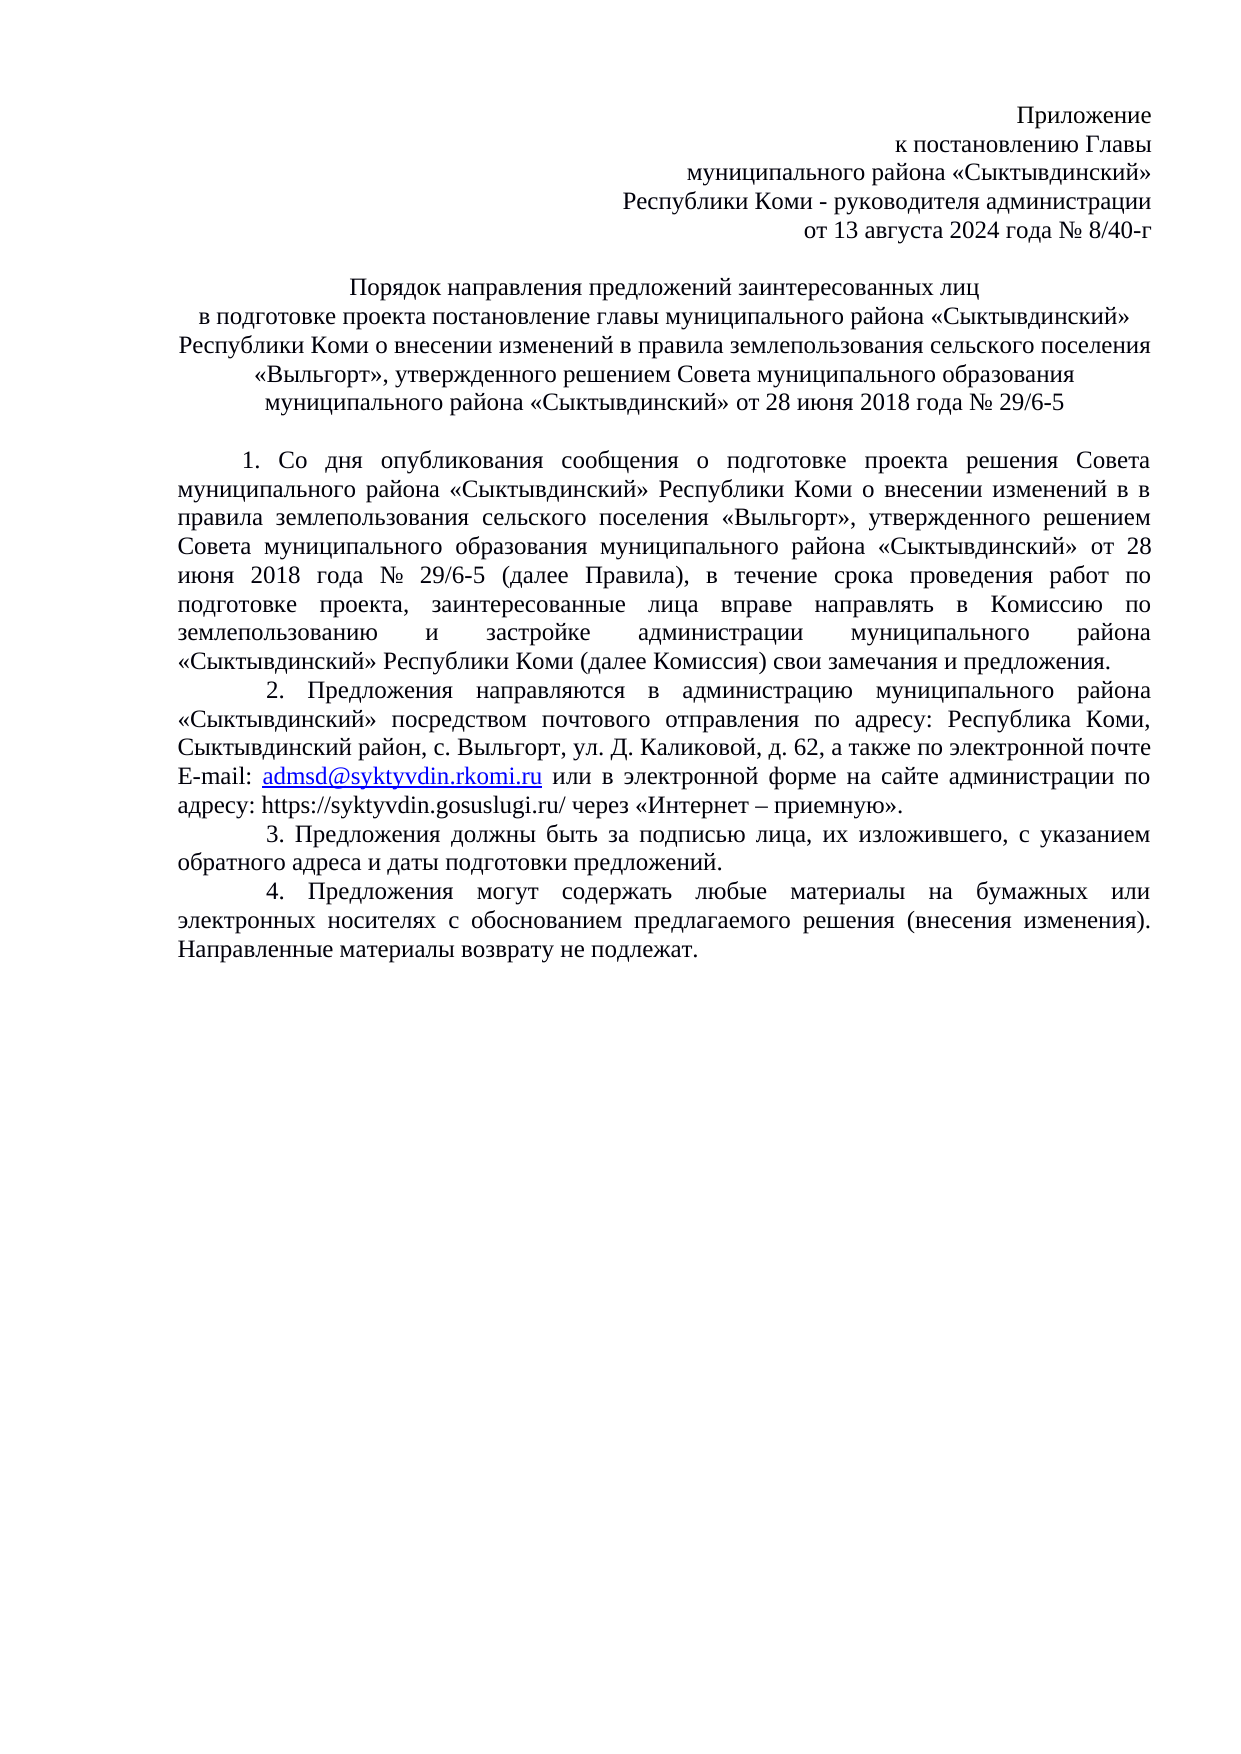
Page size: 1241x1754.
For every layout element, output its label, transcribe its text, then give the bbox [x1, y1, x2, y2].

text Республики Коми - руководителя администрации [183, 186, 1152, 215]
text в подготовке проекта постановление главы муниципального района «Сыктывдинский» Республики Коми о внесении изменений в правила землепользования сельского поселения «Выльгорт», утвержденного решением Совета муниципального образования муниципального района «Сыктывдинский» от 28 июня 2018 года № 29/6-5 [177, 301, 1152, 416]
text муниципального района «Сыктывдинский» [183, 157, 1152, 186]
text Приложение [177, 100, 1152, 129]
text 2. Предложения направляются в администрацию муниципального района «Сыктывдинский» посредством почтового отправления по адресу: Республика Коми, Сыктывдинский район, с. Выльгорт, ул. Д. Каликовой, д. 62, а также по электронной почте E-mail: admsd@syktyvdin.rkomi.ru или в электронной форме на сайте администрации по адресу: https://syktyvdin.gosuslugi.ru/ через «Интернет – приемную». [177, 675, 1152, 819]
text от 13 августа 2024 года № 8/40-г [183, 215, 1152, 244]
text 1. Со дня опубликования сообщения о подготовке проекта решения Совета муниципального района «Сыктывдинский» Республики Коми о внесении изменений в в правила землепользования сельского поселения «Выльгорт», утвержденного решением Совета муниципального образования муниципального района «Сыктывдинский» от 28 июня 2018 года № 29/6-5 (далее Правила), в течение срока проведения работ по подготовке проекта, заинтересованные лица вправе направлять в Комиссию по землепользованию и застройке администрации муниципального района «Сыктывдинский» Республики Коми (далее Комиссия) свои замечания и предложения. [177, 445, 1152, 675]
text 4. Предложения могут содержать любые материалы на бумажных или электронных носителях с обоснованием предлагаемого решения (внесения изменения). Направленные материалы возврату не подлежат. [177, 876, 1152, 962]
text Порядок направления предложений заинтересованных лиц [177, 272, 1152, 301]
text к постановлению Главы [721, 129, 1152, 157]
text 3. Предложения должны быть за подписью лица, их изложившего, с указанием обратного адреса и даты подготовки предложений. [177, 819, 1152, 876]
